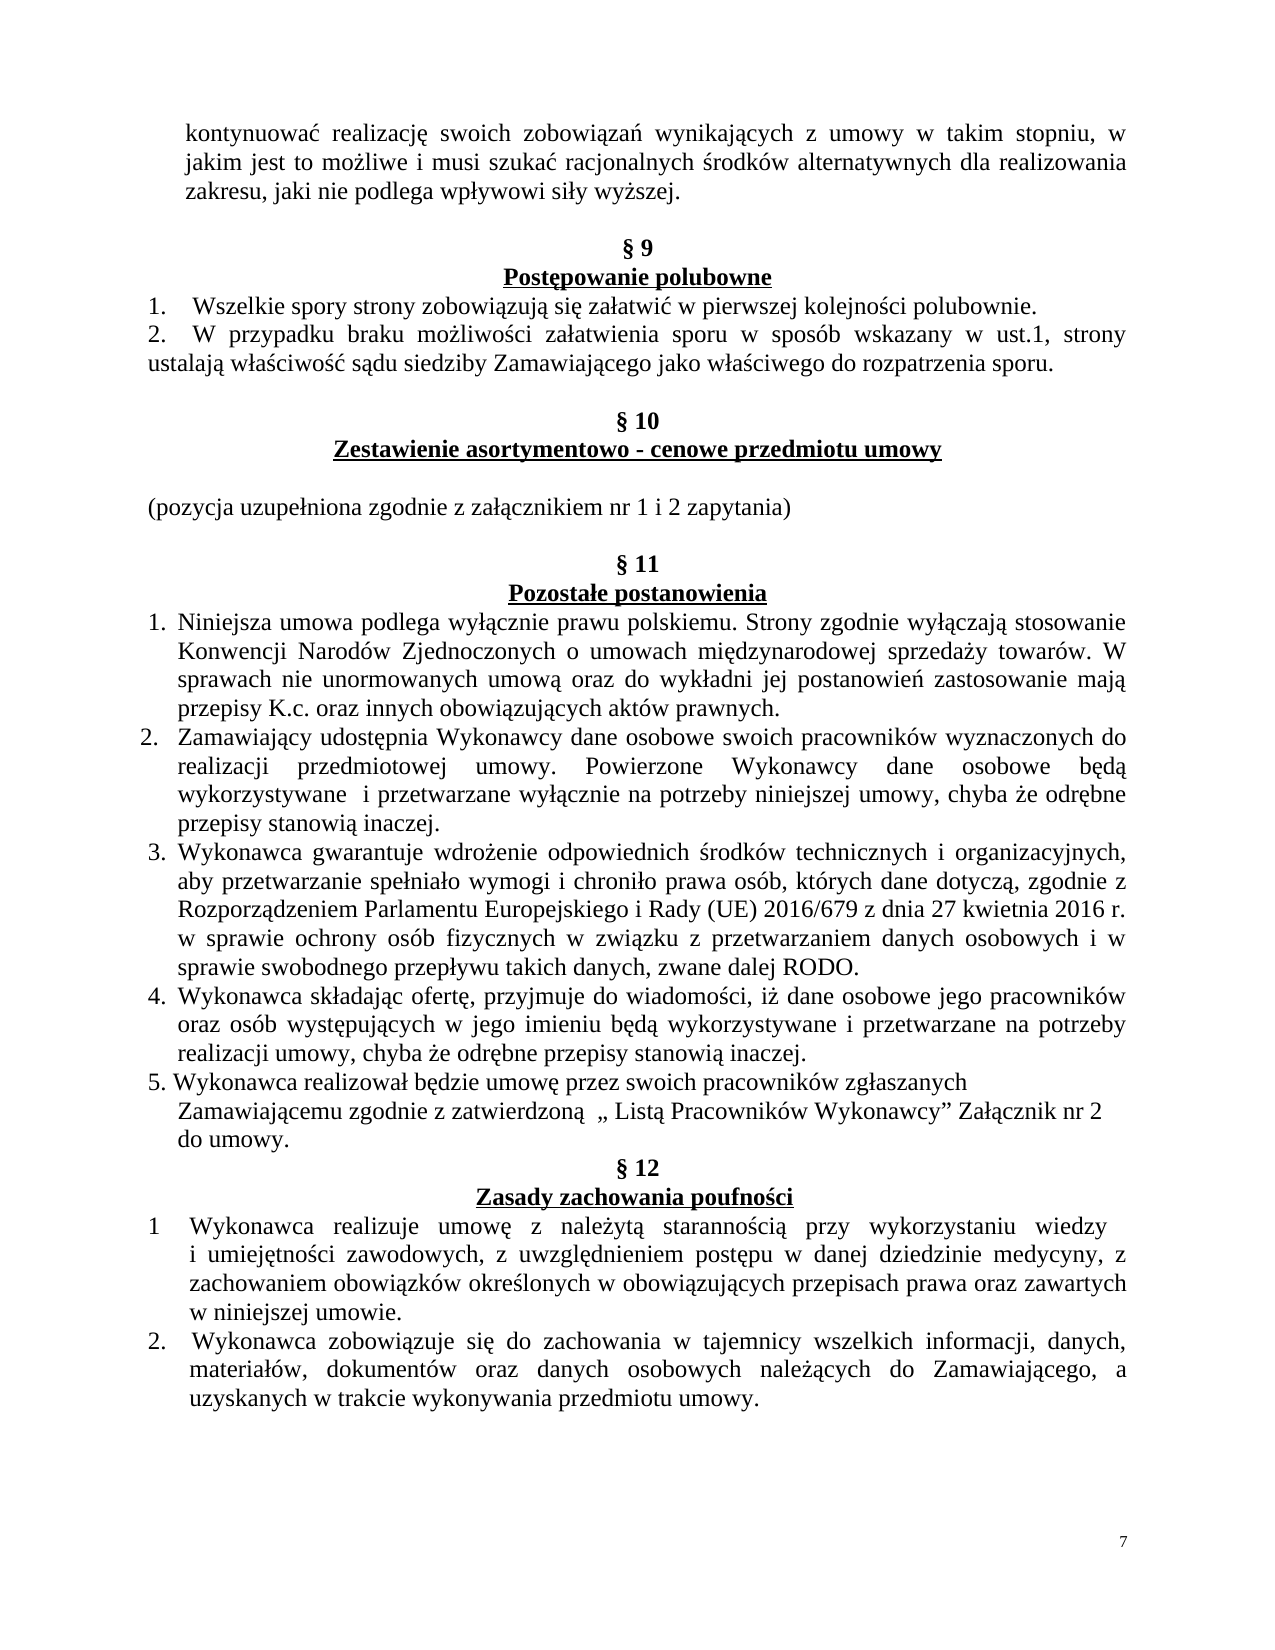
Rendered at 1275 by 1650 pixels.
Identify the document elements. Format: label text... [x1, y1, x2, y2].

text § 10 [148, 406, 1127, 434]
text 1 Wykonawca realizuje umowę z należytą starannością przy wykorzystaniu wiedzy i umiejętności zawodowych, z uwzględnieniem postępu w danej dziedzinie medycyny, z zachowaniem obowiązków określonych w obowiązujących przepisach prawa oraz zawartych w niniejszej umowie. [148, 1211, 1127, 1326]
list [148, 118, 1127, 204]
text 5. Wykonawca realizował będzie umowę przez swoich pracowników zgłaszanych Zamawiającemu zgodnie z zatwierdzoną „ Listą Pracowników Wykonawcy” Załącznik nr 2 do umowy. [148, 1067, 1127, 1153]
text Zasady zachowania poufności [148, 1182, 1127, 1211]
list Wszelkie spory strony zobowiązują się załatwić w pierwszej kolejności polubownie. [148, 291, 1127, 319]
text Pozostałe postanowienia [148, 578, 1127, 607]
list Niniejsza umowa podlega wyłącznie prawu polskiemu. Strony zgodnie wyłączają stosowanie Konwencji Narodów Zjednoczonych o umowach międzynarodowej sprzedaży towarów. W sprawach nie unormowanych umową oraz do wykładni jej postanowień zastosowanie mają przepisy K.c. oraz innych obowiązujących aktów prawnych. [148, 607, 1127, 722]
text Zestawienie asortymentowo - cenowe przedmiotu umowy [148, 434, 1127, 463]
list W przypadku braku możliwości załatwienia sporu w sposób wskazany w ust.1, strony ustalają właściwość sądu siedziby Zamawiającego jako właściwego do rozpatrzenia sporu. [148, 319, 1127, 377]
text § 12 [148, 1153, 1127, 1182]
text Postępowanie polubowne [148, 262, 1127, 291]
text 2. Wykonawca zobowiązuje się do zachowania w tajemnicy wszelkich informacji, danych, materiałów, dokumentów oraz danych osobowych należących do Zamawiającego, a uzyskanych w trakcie wykonywania przedmiotu umowy. [148, 1326, 1127, 1412]
text § 11 [148, 549, 1127, 578]
text § 9 [148, 233, 1127, 262]
list Wykonawca gwarantuje wdrożenie odpowiednich środków technicznych i organizacyjnych, aby przetwarzanie spełniało wymogi i chroniło prawa osób, których dane dotyczą, zgodnie z Rozporządzeniem Parlamentu Europejskiego i Rady (UE) 2016/679 z dnia 27 kwietnia 2016 r. w sprawie ochrony osób fizycznych w związku z przetwarzaniem danych osobowych i w sprawie swobodnego przepływu takich danych, zwane dalej RODO. [148, 837, 1127, 981]
list Wykonawca składając ofertę, przyjmuje do wiadomości, iż dane osobowe jego pracowników oraz osób występujących w jego imieniu będą wykorzystywane i przetwarzane na potrzeby realizacji umowy, chyba że odrębne przepisy stanowią inaczej. [148, 981, 1127, 1067]
list Zamawiający udostępnia Wykonawcy dane osobowe swoich pracowników wyznaczonych do realizacji przedmiotowej umowy. Powierzone Wykonawcy dane osobowe będą wykorzystywane i przetwarzane wyłącznie na potrzeby niniejszej umowy, chyba że odrębne przepisy stanowią inaczej. [140, 722, 1127, 837]
text (pozycja uzupełniona zgodnie z załącznikiem nr 1 i 2 zapytania) [148, 492, 1127, 521]
